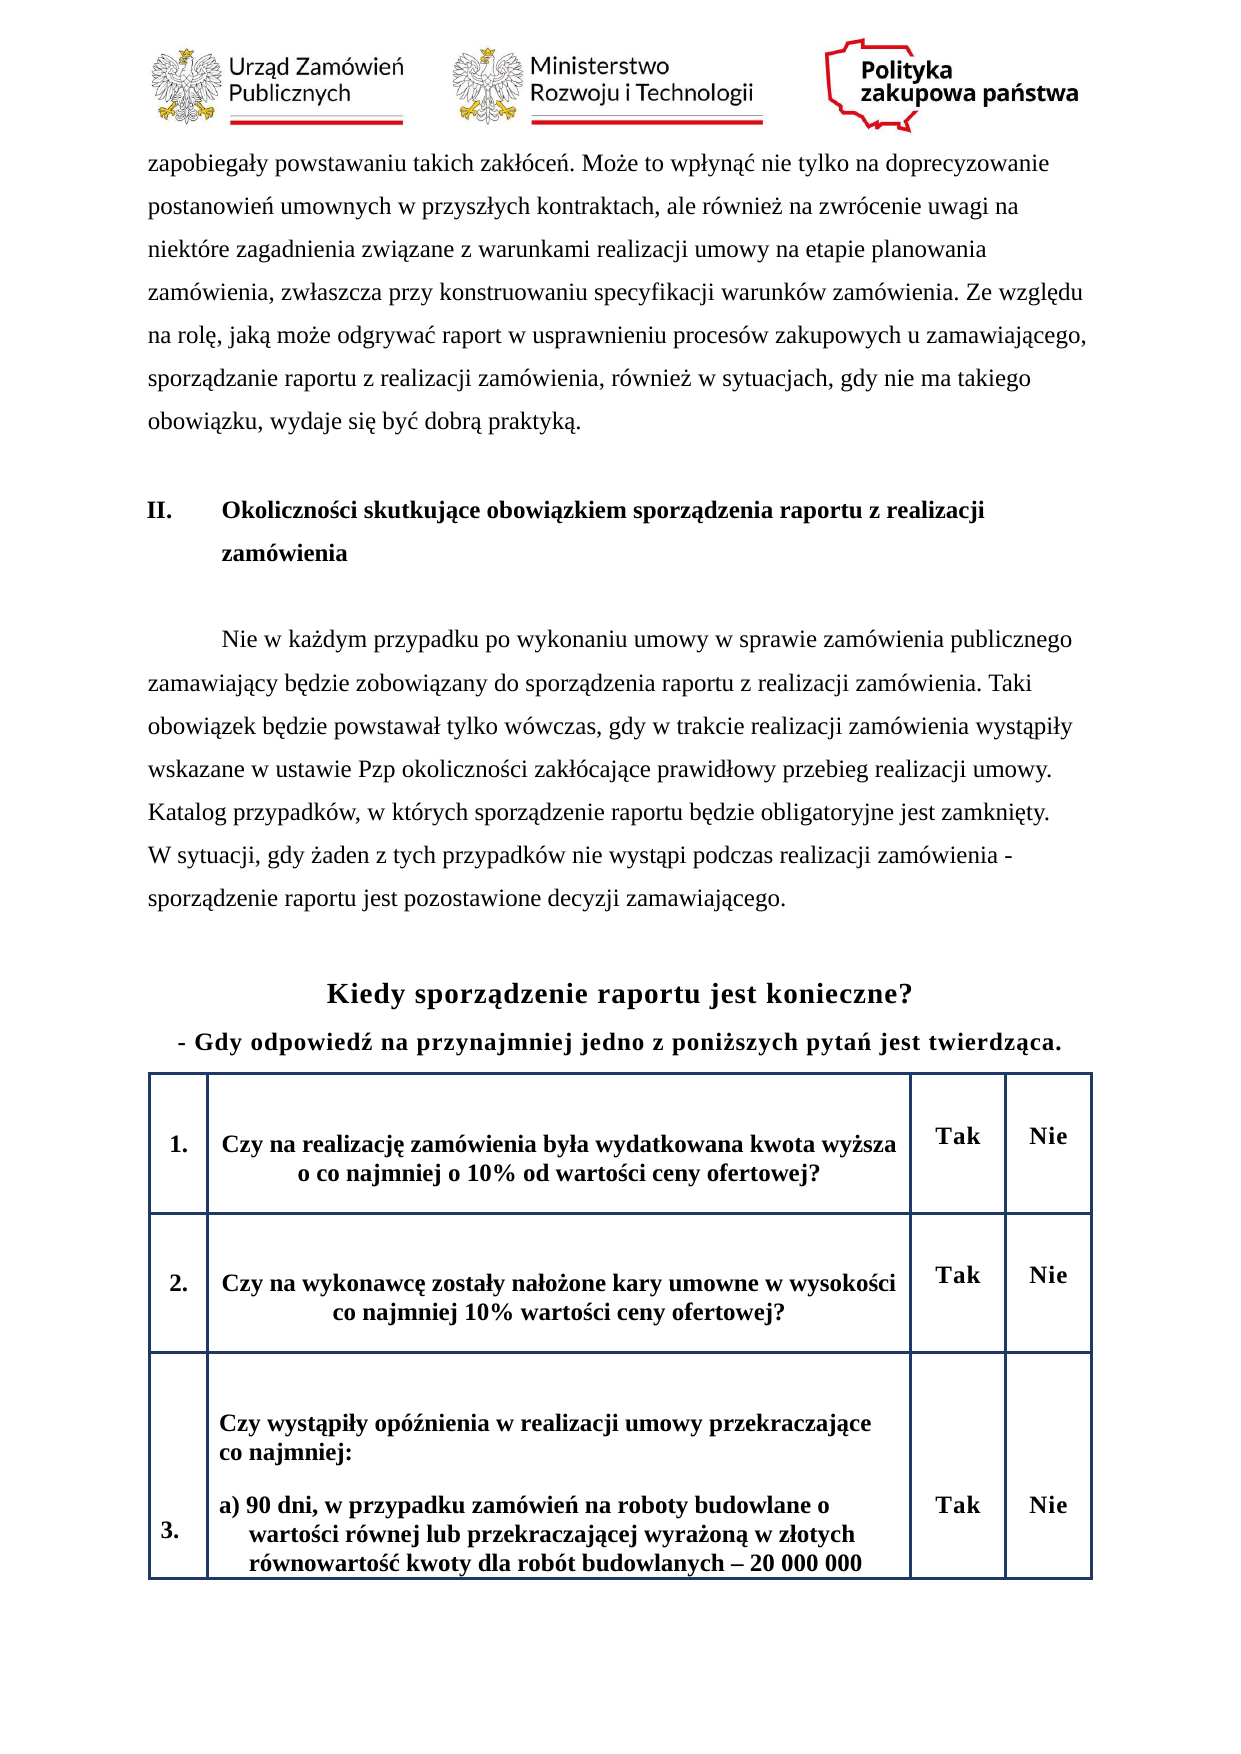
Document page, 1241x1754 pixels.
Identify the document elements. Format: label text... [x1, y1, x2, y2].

table_cell Tak [912, 1354, 1004, 1577]
picture [147, 35, 1080, 136]
text Kiedy sporządzenie raportu jest konieczne? [148, 977, 1093, 1010]
text Nie w każdym przypadku po wykonaniu umowy w sprawie zamówienia publicznego zamawiający będzie zobowiązany do sporządzenia raportu z realizacji zamówienia. Taki obowiązek będzie powstawał tylko wówczas, gdy w trakcie realizacji zamówienia wystąpiły wskazane w ustawie Pzp okoliczności zakłócające prawidłowy przebieg realizacji umowy. Katalog przypadków, w których sporządzenie raportu będzie obligatoryjne jest zamknięty. W sytuacji, gdy żaden z tych przypadków nie wystąpi podczas realizacji zamówienia - sporządzenie raportu jest pozostawione decyzji zamawiającego. [148, 624, 1093, 912]
text - Gdy odpowiedź na przynajmniej jedno z poniższych pytań jest twierdząca. [148, 1027, 1093, 1056]
table_header 1. [151, 1075, 206, 1212]
table_cell 3. [151, 1354, 206, 1577]
table_cell Nie [1007, 1354, 1090, 1577]
table_header Nie [1007, 1075, 1090, 1212]
table_header Czy na realizację zamówienia była wydatkowana kwota wyższa o co najmniej o 10% od wartości ceny ofertowej? [209, 1075, 909, 1212]
table_cell Nie [1007, 1215, 1090, 1351]
table_cell Czy na wykonawcę zostały nałożone kary umowne w wysokości co najmniej 10% wartości ceny ofertowej? [209, 1215, 909, 1351]
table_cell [209, 1354, 909, 1577]
list Okoliczności skutkujące obowiązkiem sporządzenia raportu z realizacji zamówienia [146, 495, 1093, 567]
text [148, 148, 1093, 435]
table_cell 2. [151, 1215, 206, 1351]
table_header Tak [912, 1075, 1004, 1212]
table_cell Tak [912, 1215, 1004, 1351]
